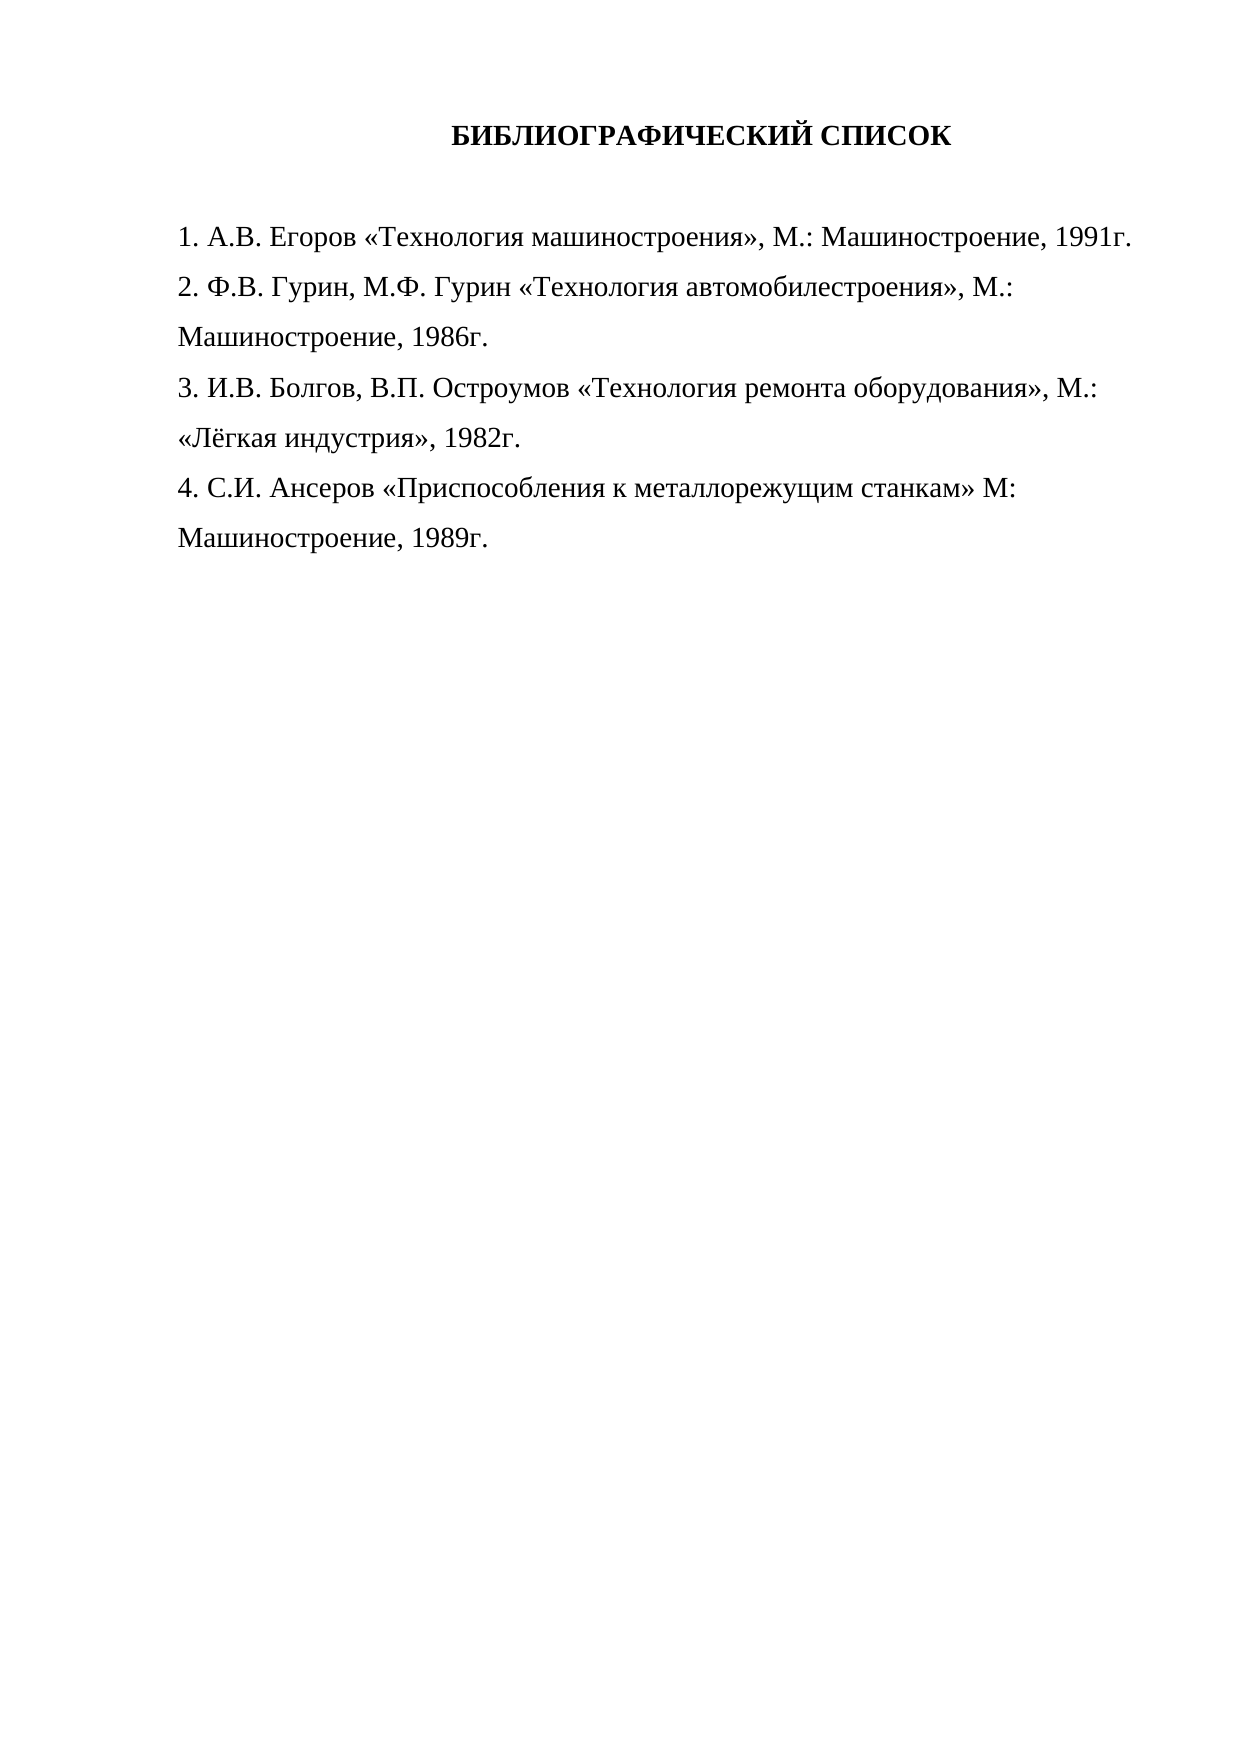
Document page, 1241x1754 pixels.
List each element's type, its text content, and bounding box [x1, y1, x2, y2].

text БИБЛИОГРАФИЧЕСКИЙ СПИСОК [177, 118, 1152, 152]
list С.И. Ансеров «Приспособления к металлорежущим станкам» М: Машиностроение, 1989г. [177, 470, 1152, 554]
list А.В. Егоров «Технология машиностроения», М.: Машиностроение, 1991г. [177, 219, 1152, 252]
list И.В. Болгов, В.П. Остроумов «Технология ремонта оборудования», М.: «Лёгкая индустрия», 1982г. [177, 370, 1152, 453]
list Ф.В. Гурин, М.Ф. Гурин «Технология автомобилестроения», М.: Машиностроение, 1986г. [177, 269, 1152, 353]
